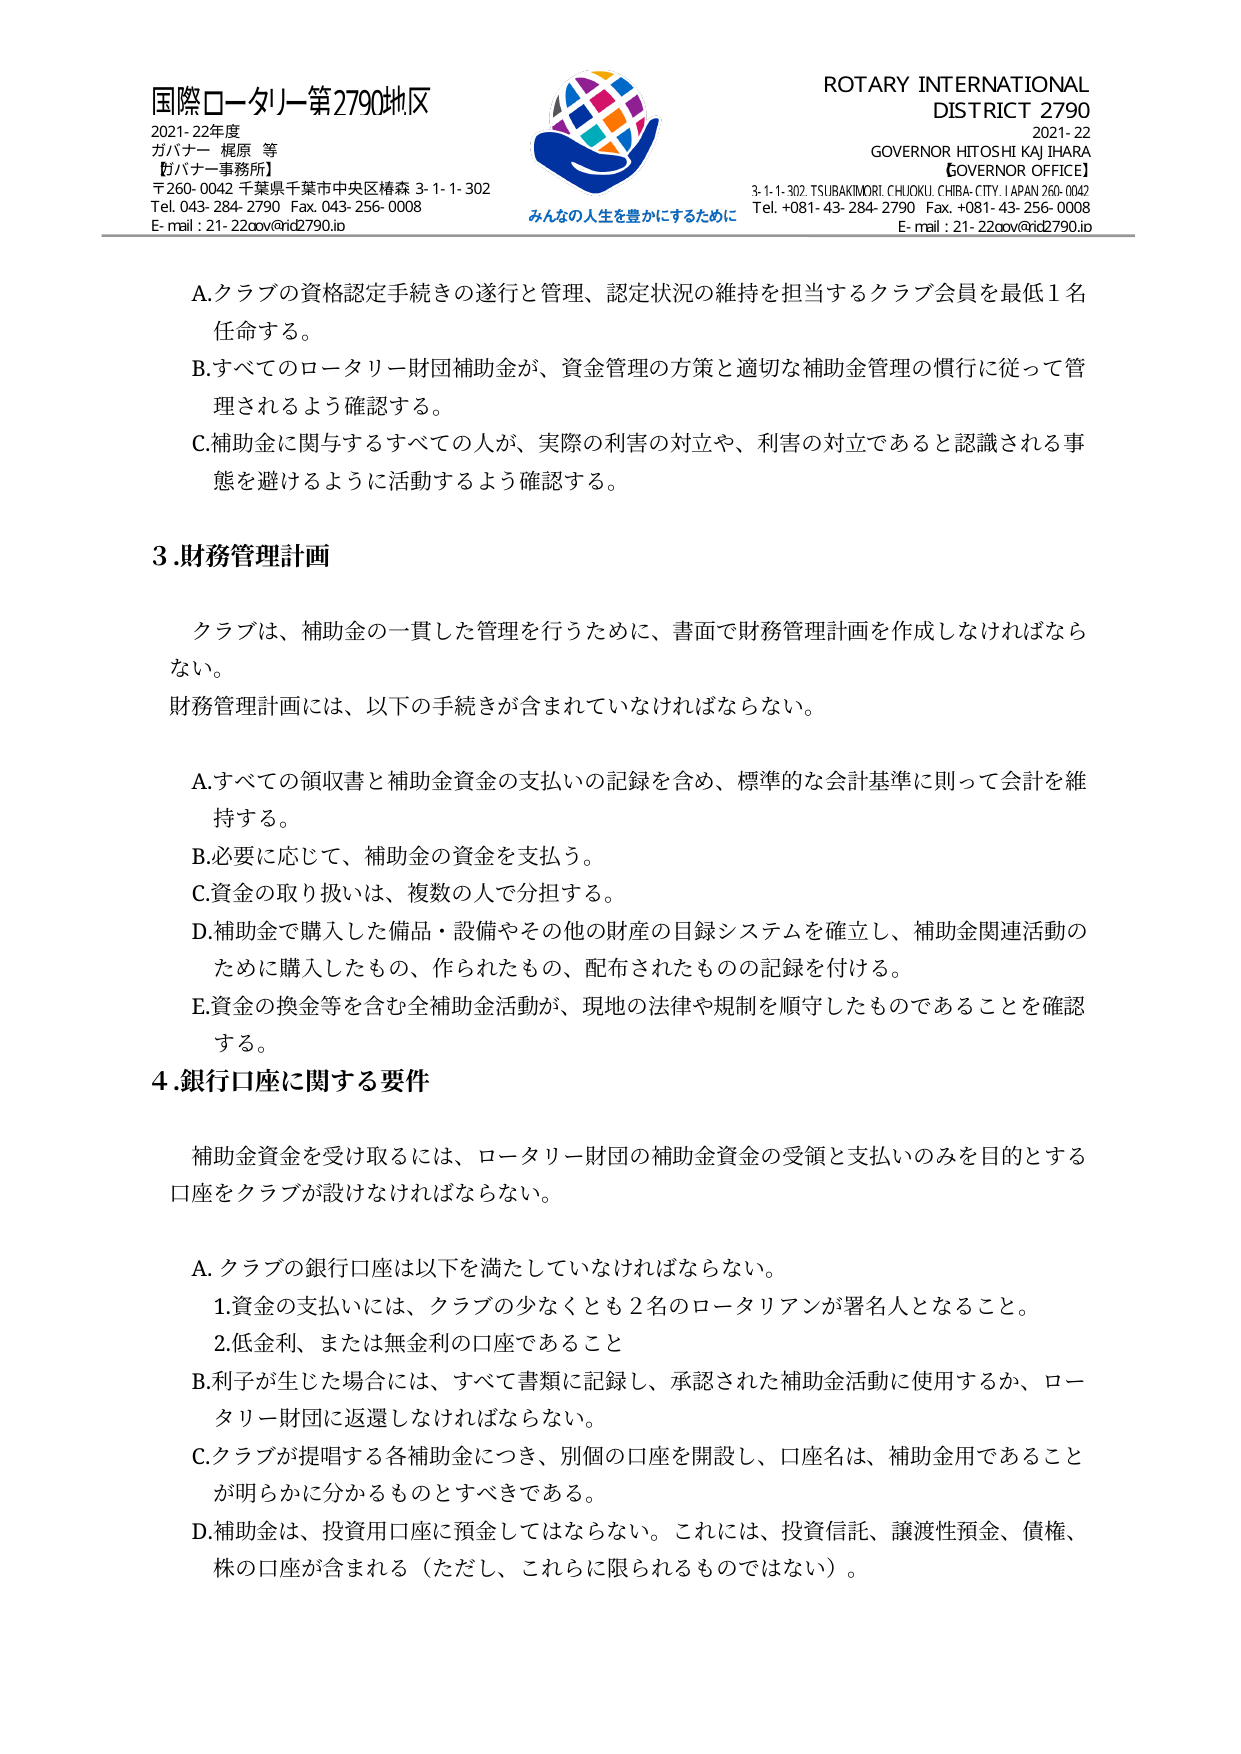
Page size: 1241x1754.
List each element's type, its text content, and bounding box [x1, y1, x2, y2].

text B.すべてのロータリー財団補助金が、資金管理の方策と適切な補助金管理の慣行に従って管理されるよう確認する。 [191, 349, 1092, 424]
text 補助金資金を受け取るには、ロータリー財団の補助金資金の受領と支払いのみを目的とする口座をクラブが設けなければならない。 [169, 1136, 1092, 1211]
text C.クラブが提唱する各補助金につき、別個の口座を開設し、口座名は、補助金用であることが明らかに分かるものとすべきである。 [191, 1436, 1092, 1511]
text A.すべての領収書と補助金資金の支払いの記録を含め、標準的な会計基準に則って会計を維持する。 [191, 761, 1092, 836]
text C.資金の取り扱いは、複数の人で分担する。 [191, 874, 1092, 911]
text E.資金の換金等を含む全補助金活動が、現地の法律や規制を順守したものであることを確認する。 [191, 986, 1092, 1061]
text B.必要に応じて、補助金の資金を支払う。 [191, 836, 1092, 874]
text D.補助金は、投資用口座に預金してはならない。これには、投資信託、譲渡性預金、債権、株の口座が含まれる（ただし、これらに限られるものではない）。 [191, 1511, 1092, 1586]
text A. クラブの銀行口座は以下を満たしていなければならない。 [191, 1249, 1092, 1286]
text ３.財務管理計画 [148, 536, 1092, 574]
text 2.低金利、または無金利の口座であること [213, 1324, 1092, 1361]
picture [454, 70, 737, 225]
text C.補助金に関与するすべての人が、実際の利害の対立や、利害の対立であると認識される事態を避けるように活動するよう確認する。 [191, 424, 1092, 499]
text B.利子が生じた場合には、すべて書類に記録し、承認された補助金活動に使用するか、ロータリー財団に返還しなければならない。 [191, 1361, 1092, 1436]
text A.クラブの資格認定手続きの遂行と管理、認定状況の維持を担当するクラブ会員を最低１名任命する。 [191, 274, 1092, 349]
text ４.銀行口座に関する要件 [148, 1061, 1092, 1099]
text D.補助金で購入した備品・設備やその他の財産の目録システムを確立し、補助金関連活動のために購入したもの、作られたもの、配布されたものの記録を付ける。 [191, 911, 1092, 986]
text クラブは、補助金の一貫した管理を行うために、書面で財務管理計画を作成しなければならない。 [169, 611, 1092, 686]
text 財務管理計画には、以下の手続きが含まれていなければならない。 [169, 686, 1092, 724]
text 1.資金の支払いには、クラブの少なくとも２名のロータリアンが署名人となること。 [213, 1286, 1092, 1324]
